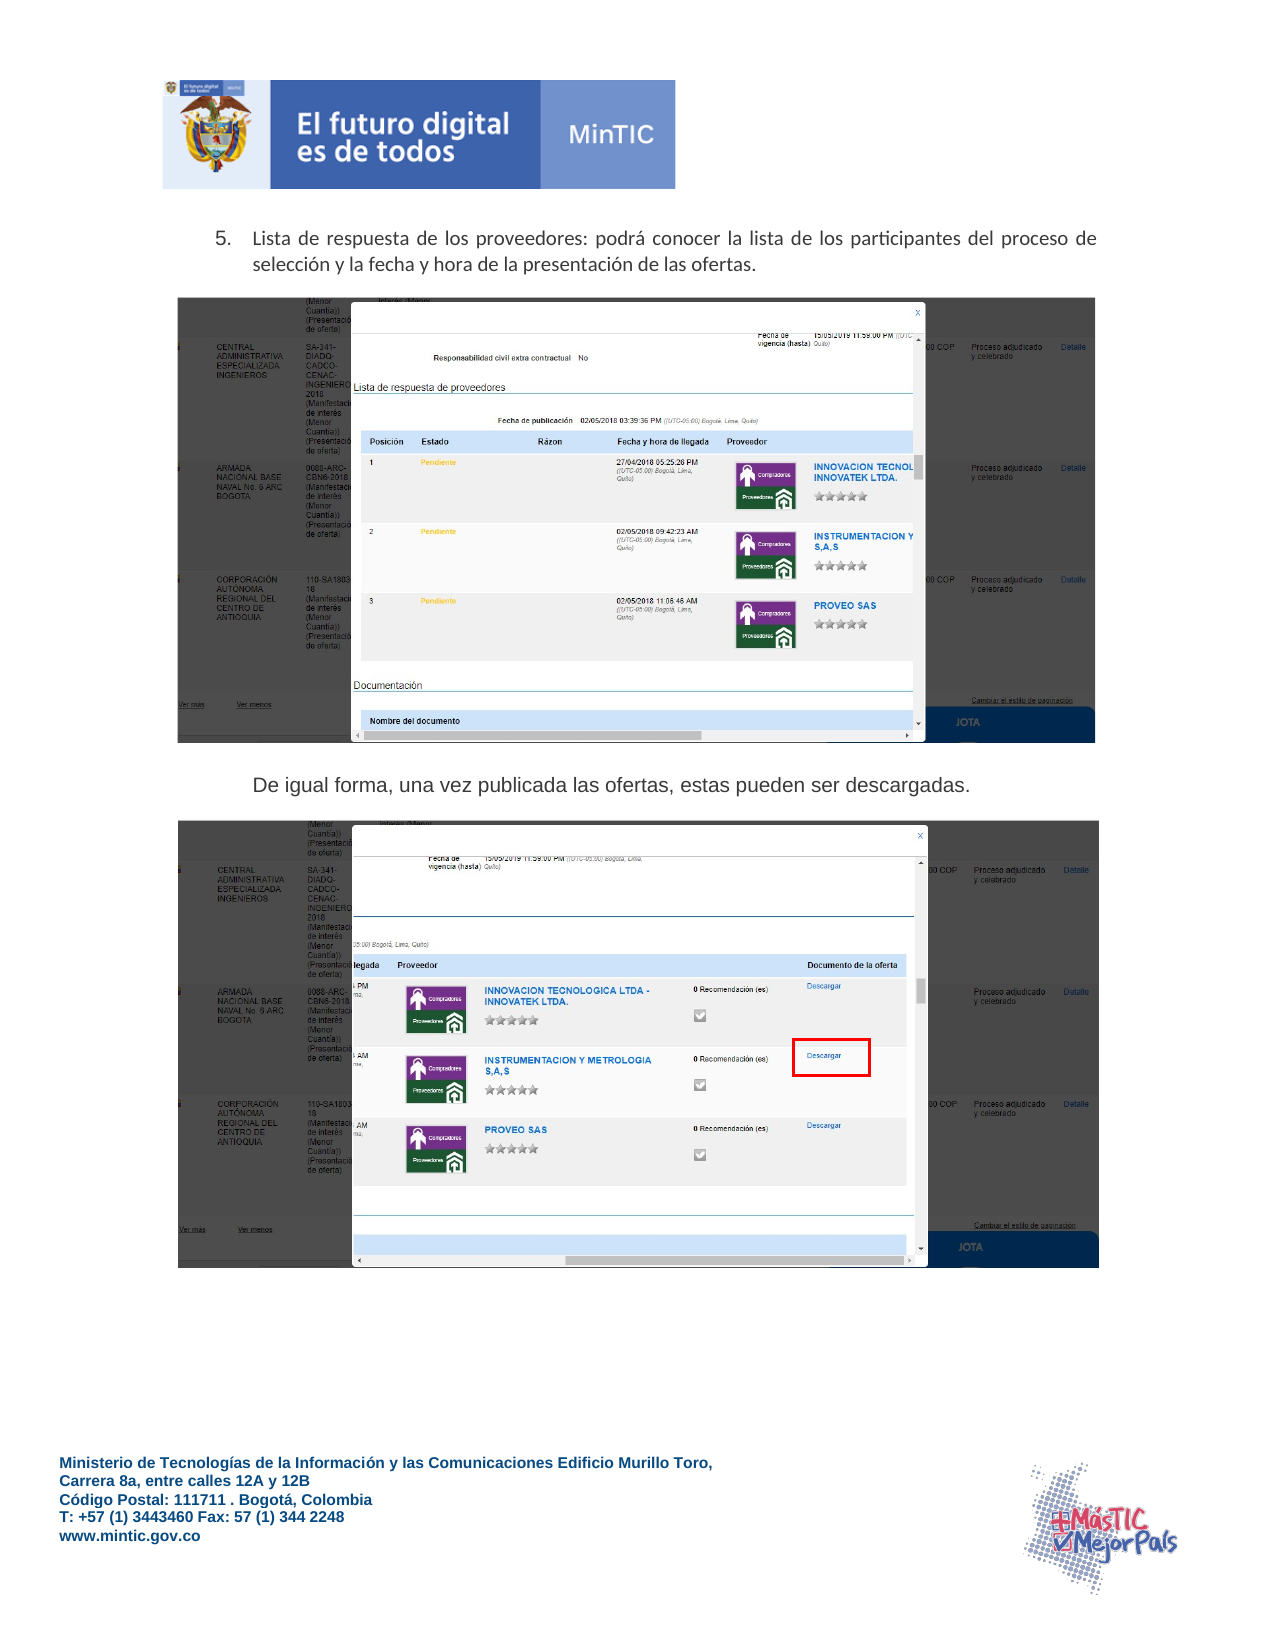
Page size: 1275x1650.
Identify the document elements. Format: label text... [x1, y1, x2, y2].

text De igual forma, una vez publicada las ofertas, estas pueden ser descargadas. [252, 773, 1107, 797]
picture [1023, 1461, 1178, 1595]
picture [177, 297, 1096, 743]
picture [162, 80, 676, 189]
picture [178, 820, 1099, 1268]
list Lista de respuesta de los proveedores: podrá conocer la lista de los participantes del proceso de selección y la fecha y hora de la presentación de las ofertas. [215, 226, 1098, 276]
